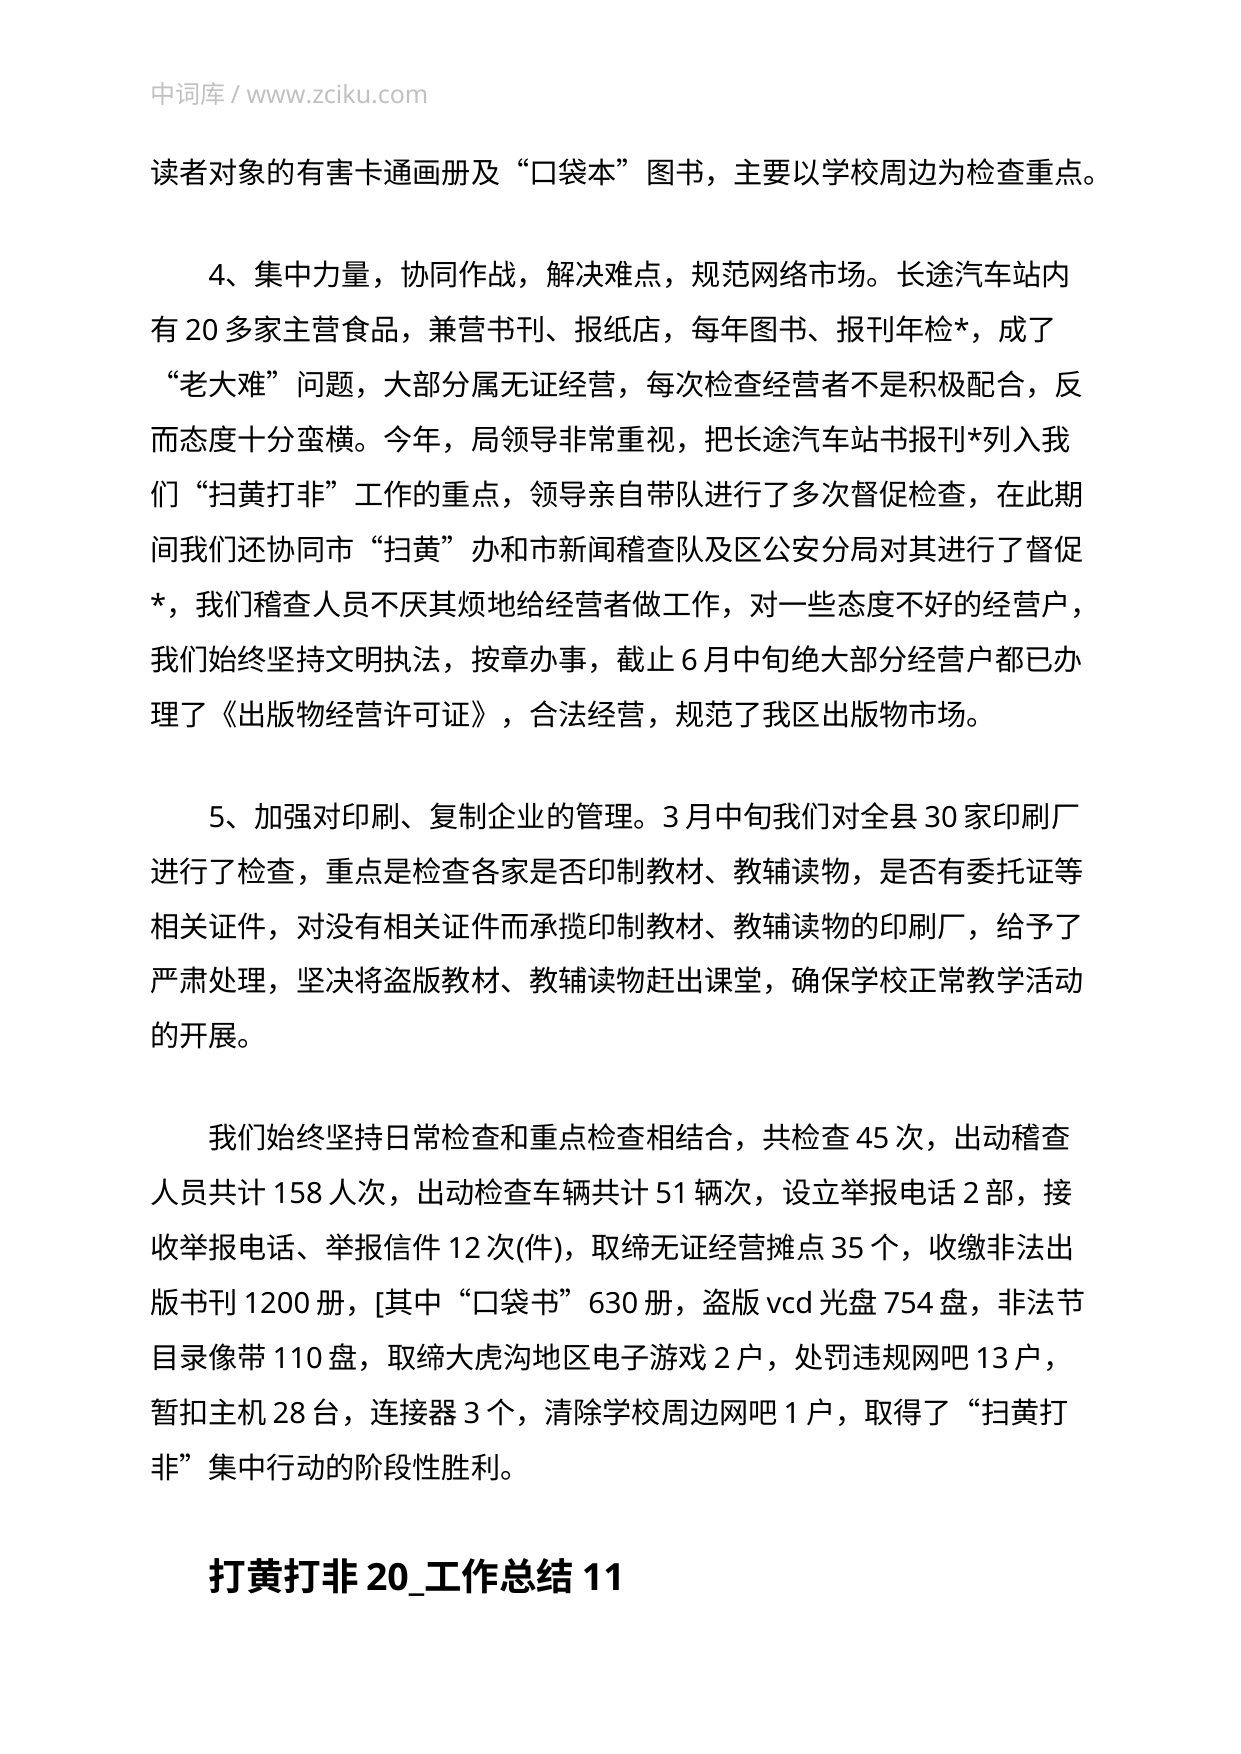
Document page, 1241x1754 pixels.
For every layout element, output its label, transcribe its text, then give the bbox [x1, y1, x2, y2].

text 4、集中力量，协同作战，解决难点，规范网络市场。长途汽车站内有20多家主营食品，兼营书刊、报纸店，每年图书、报刊年检*，成了“老大难”问题，大部分属无证经营，每次检查经营者不是积极配合，反而态度十分蛮横。今年，局领导非常重视，把长途汽车站书报刊*列入我们“扫黄打非”工作的重点，领导亲自带队进行了多次督促检查，在此期间我们还协同市“扫黄”办和市新闻稽查队及区公安分局对其进行了督促*，我们稽查人员不厌其烦地给经营者做工作，对一些态度不好的经营户，我们始终坚持文明执法，按章办事，截止6月中旬绝大部分经营户都已办理了《出版物经营许可证》，合法经营，规范了我区出版物市场。 [150, 252, 1090, 734]
text 打黄打非20_工作总结11 [150, 1546, 1090, 1601]
text 我们始终坚持日常检查和重点检查相结合，共检查45次，出动稽查人员共计158人次，出动检查车辆共计51辆次，设立举报电话2部，接收举报电话、举报信件12次(件)，取缔无证经营摊点35个，收缴非法出版书刊1200册，[其中“口袋书”630册，盗版vcd光盘754盘，非法节目录像带110盘，取缔大虎沟地区电子游戏2户，处罚违规网吧13户，暂扣主机28台，连接器3个，清除学校周边网吧1户，取得了“扫黄打非”集中行动的阶段性胜利。 [150, 1115, 1090, 1487]
text 5、加强对印刷、复制企业的管理。3月中旬我们对全县30家印刷厂进行了检查，重点是检查各家是否印制教材、教辅读物，是否有委托证等相关证件，对没有相关证件而承揽印制教材、教辅读物的印刷厂，给予了严肃处理，坚决将盗版教材、教辅读物赶出课堂，确保学校正常教学活动的开展。 [150, 793, 1090, 1055]
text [150, 150, 1090, 192]
